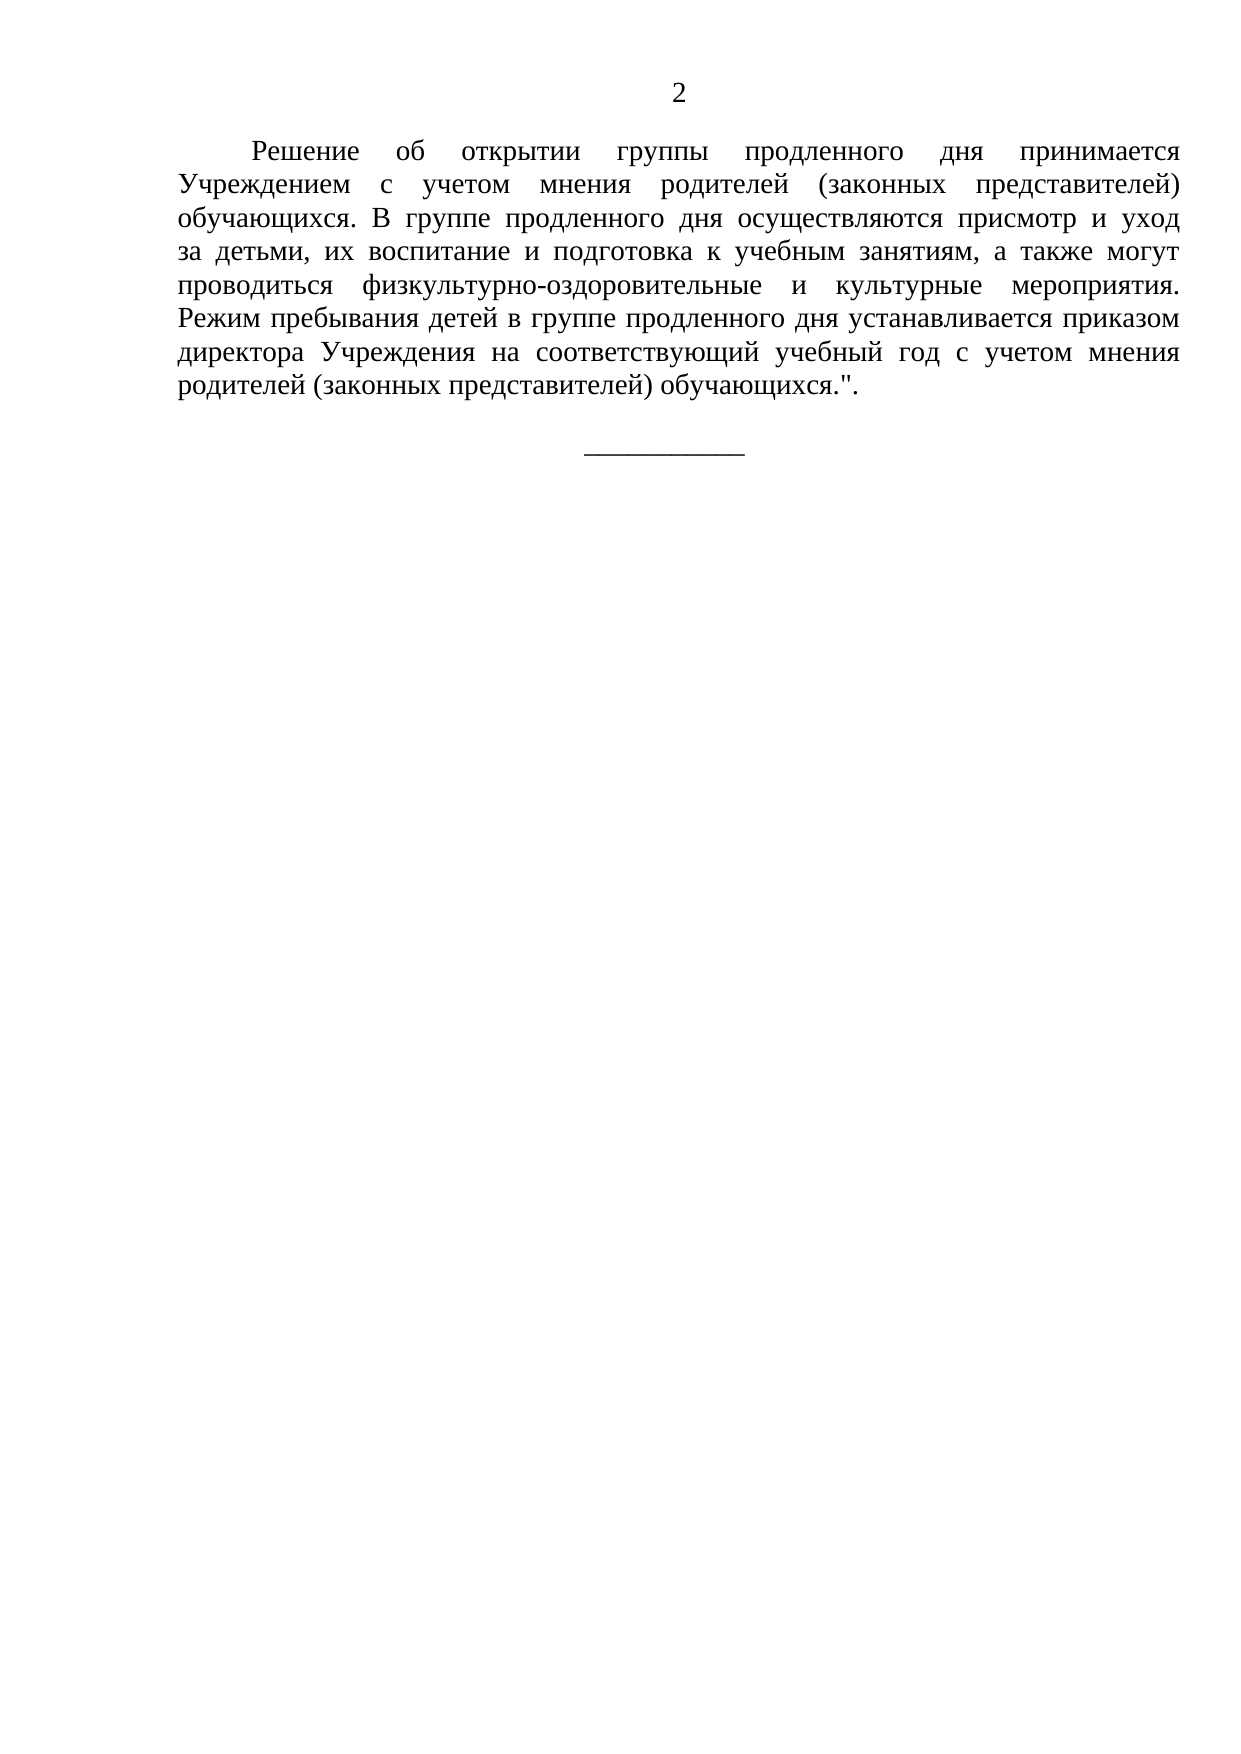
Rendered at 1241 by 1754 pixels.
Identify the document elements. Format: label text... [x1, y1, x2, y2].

text ___________ [118, 425, 1210, 458]
text Решение об открытии группы продленного дня принимается Учреждением с учетом мнения родителей (законных представителей) обучающихся. В группе продленного дня осуществляются присмотр и уход за детьми, их воспитание и подготовка к учебным занятиям, а также могут проводиться физкультурно-оздоровительные и культурные мероприятия. Режим пребывания детей в группе продленного дня устанавливается приказом директора Учреждения на соответствующий учебный год с учетом мнения родителей (законных представителей) обучающихся.". [177, 133, 1181, 401]
